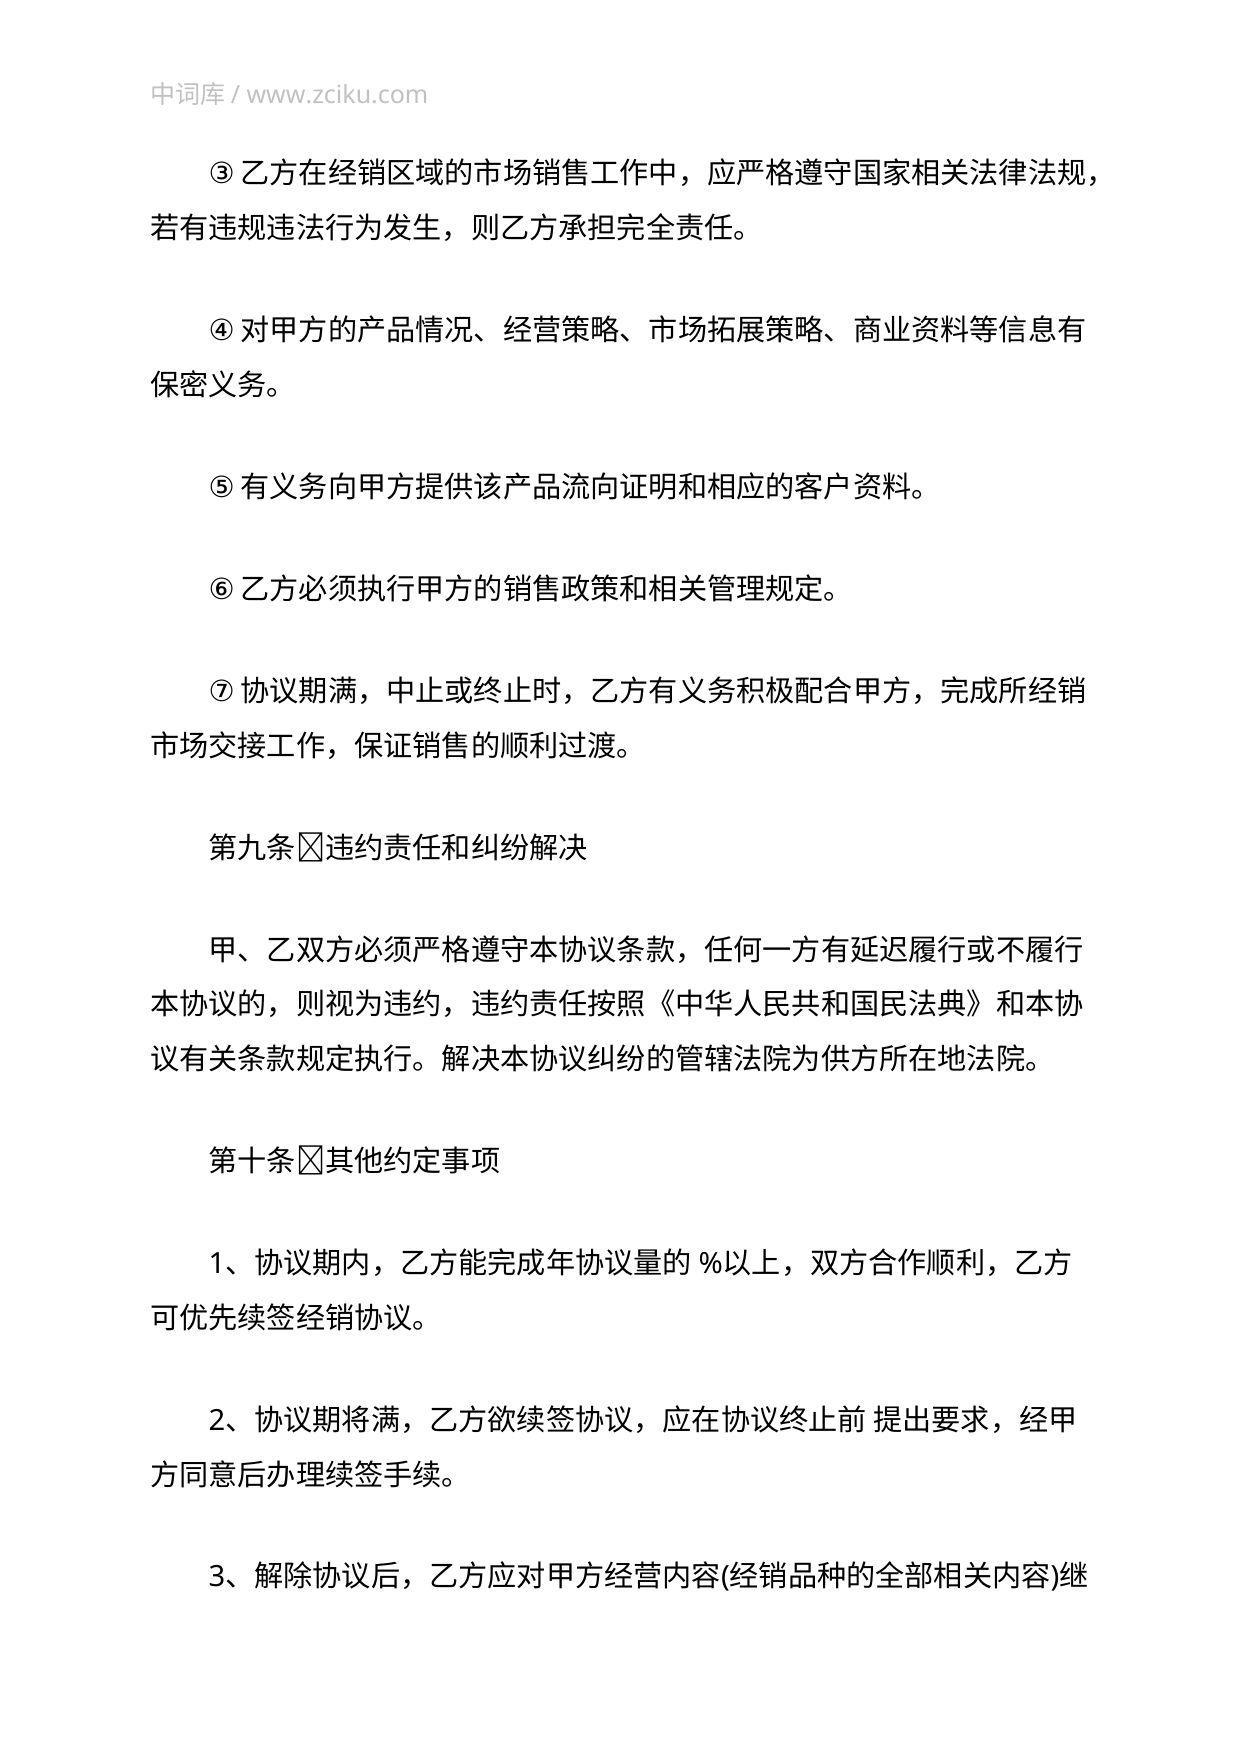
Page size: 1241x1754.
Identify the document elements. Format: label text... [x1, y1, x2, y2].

text 甲、乙双方必须严格遵守本协议条款，任何一方有延迟履行或不履行本协议的，则视为违约，违约责任按照《中华人民共和国民法典》和本协议有关条款规定执行。解决本协议纠纷的管辖法院为供方所在地法院。 [150, 926, 1090, 1078]
text 1、协议期内，乙方能完成年协议量的 %以上，双方合作顺利，乙方可优先续签经销协议。 [150, 1239, 1090, 1337]
text ⑤有义务向甲方提供该产品流向证明和相应的客户资料。 [150, 463, 1090, 506]
text 第十条其他约定事项 [150, 1138, 1090, 1180]
text ⑦协议期满，中止或终止时，乙方有义务积极配合甲方，完成所经销市场交接工作，保证销售的顺利过渡。 [150, 667, 1090, 765]
text 2、协议期将满，乙方欲续签协议，应在协议终止前 提出要求，经甲方同意后办理续签手续。 [150, 1396, 1090, 1493]
text 第九条违约责任和纠纷解决 [150, 824, 1090, 867]
text ③乙方在经销区域的市场销售工作中，应严格遵守国家相关法律法规，若有违规违法行为发生，则乙方承担完全责任。 [150, 150, 1090, 247]
text ⑥乙方必须执行甲方的销售政策和相关管理规定。 [150, 566, 1090, 608]
text ④对甲方的产品情况、经营策略、市场拓展策略、商业资料等信息有保密义务。 [150, 307, 1090, 404]
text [150, 1553, 1090, 1595]
